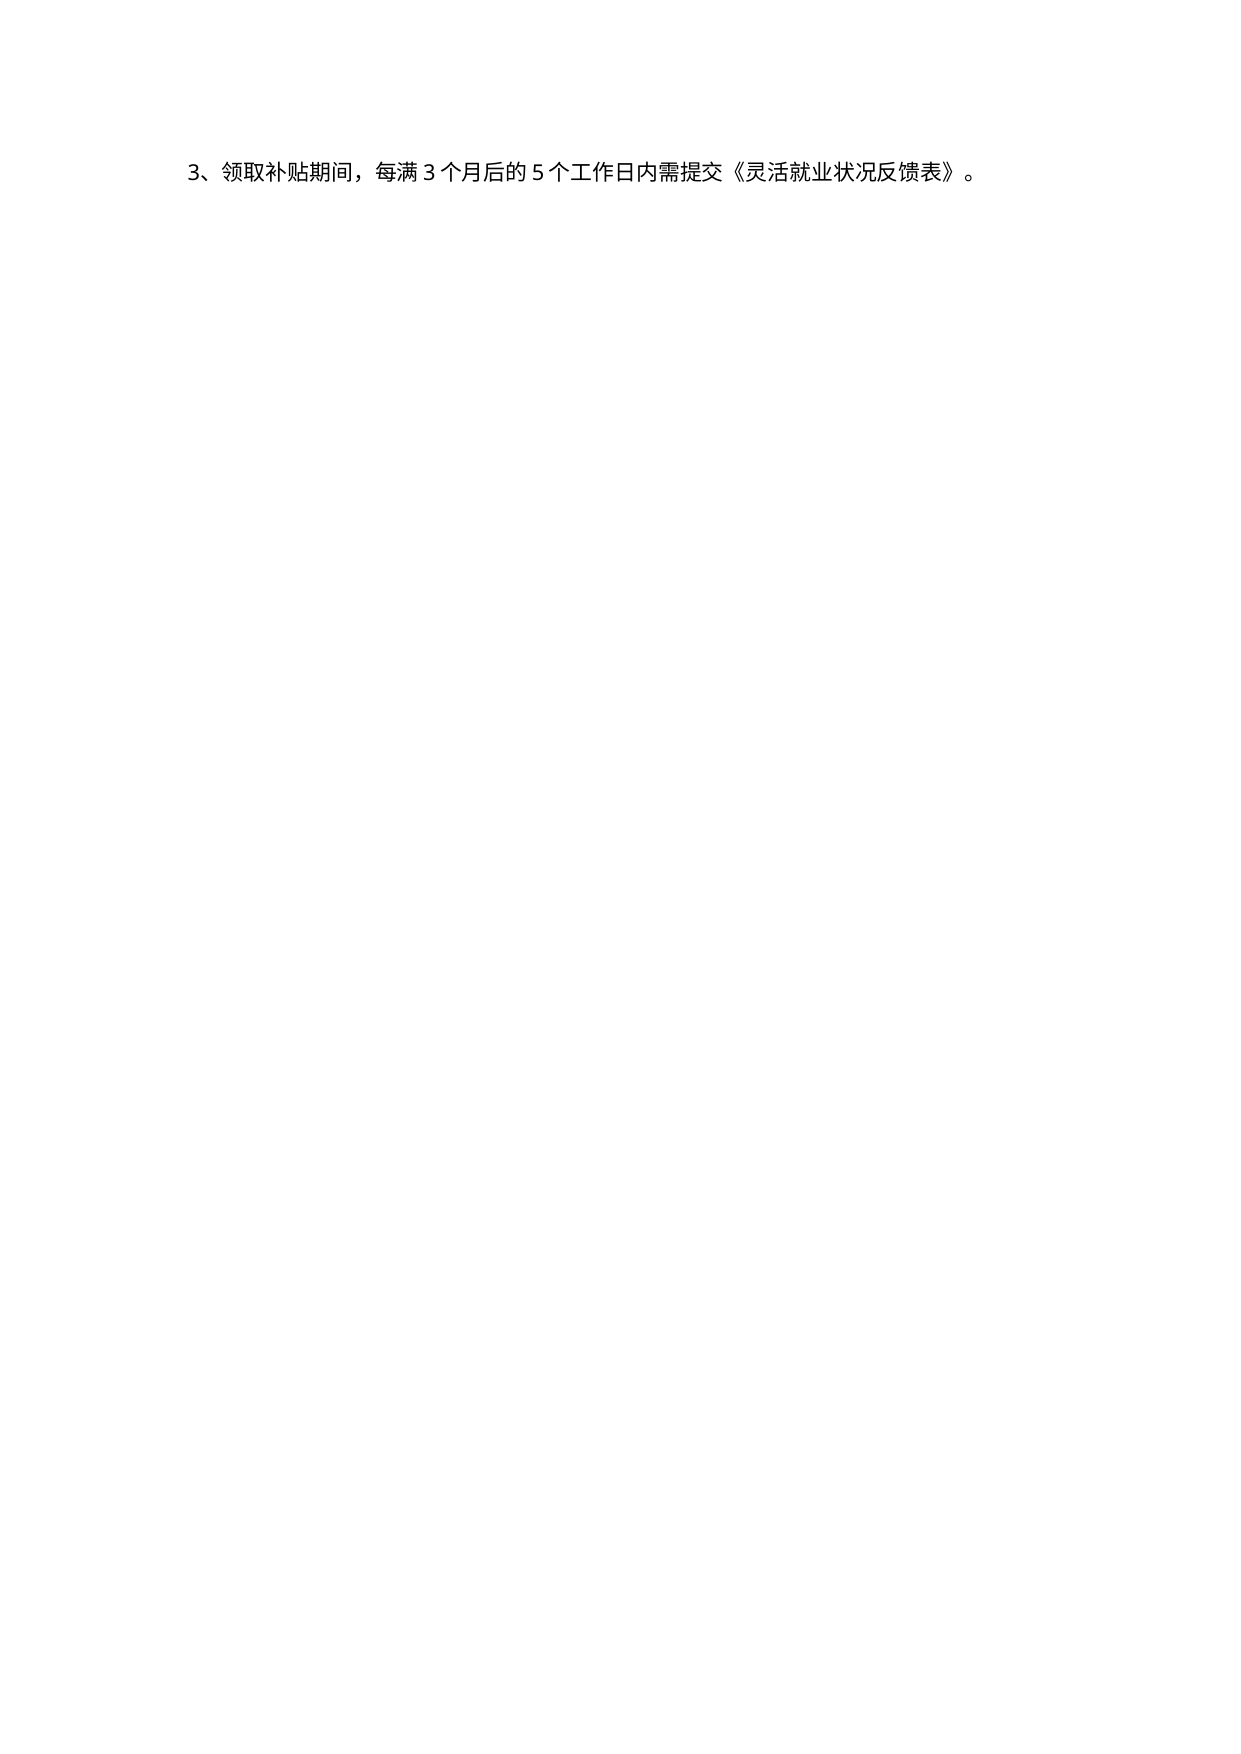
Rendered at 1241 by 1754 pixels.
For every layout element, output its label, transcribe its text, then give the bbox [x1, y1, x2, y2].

text 3、领取补贴期间，每满3个月后的5个工作日内需提交《灵活就业状况反馈表》。 [187, 154, 1053, 187]
